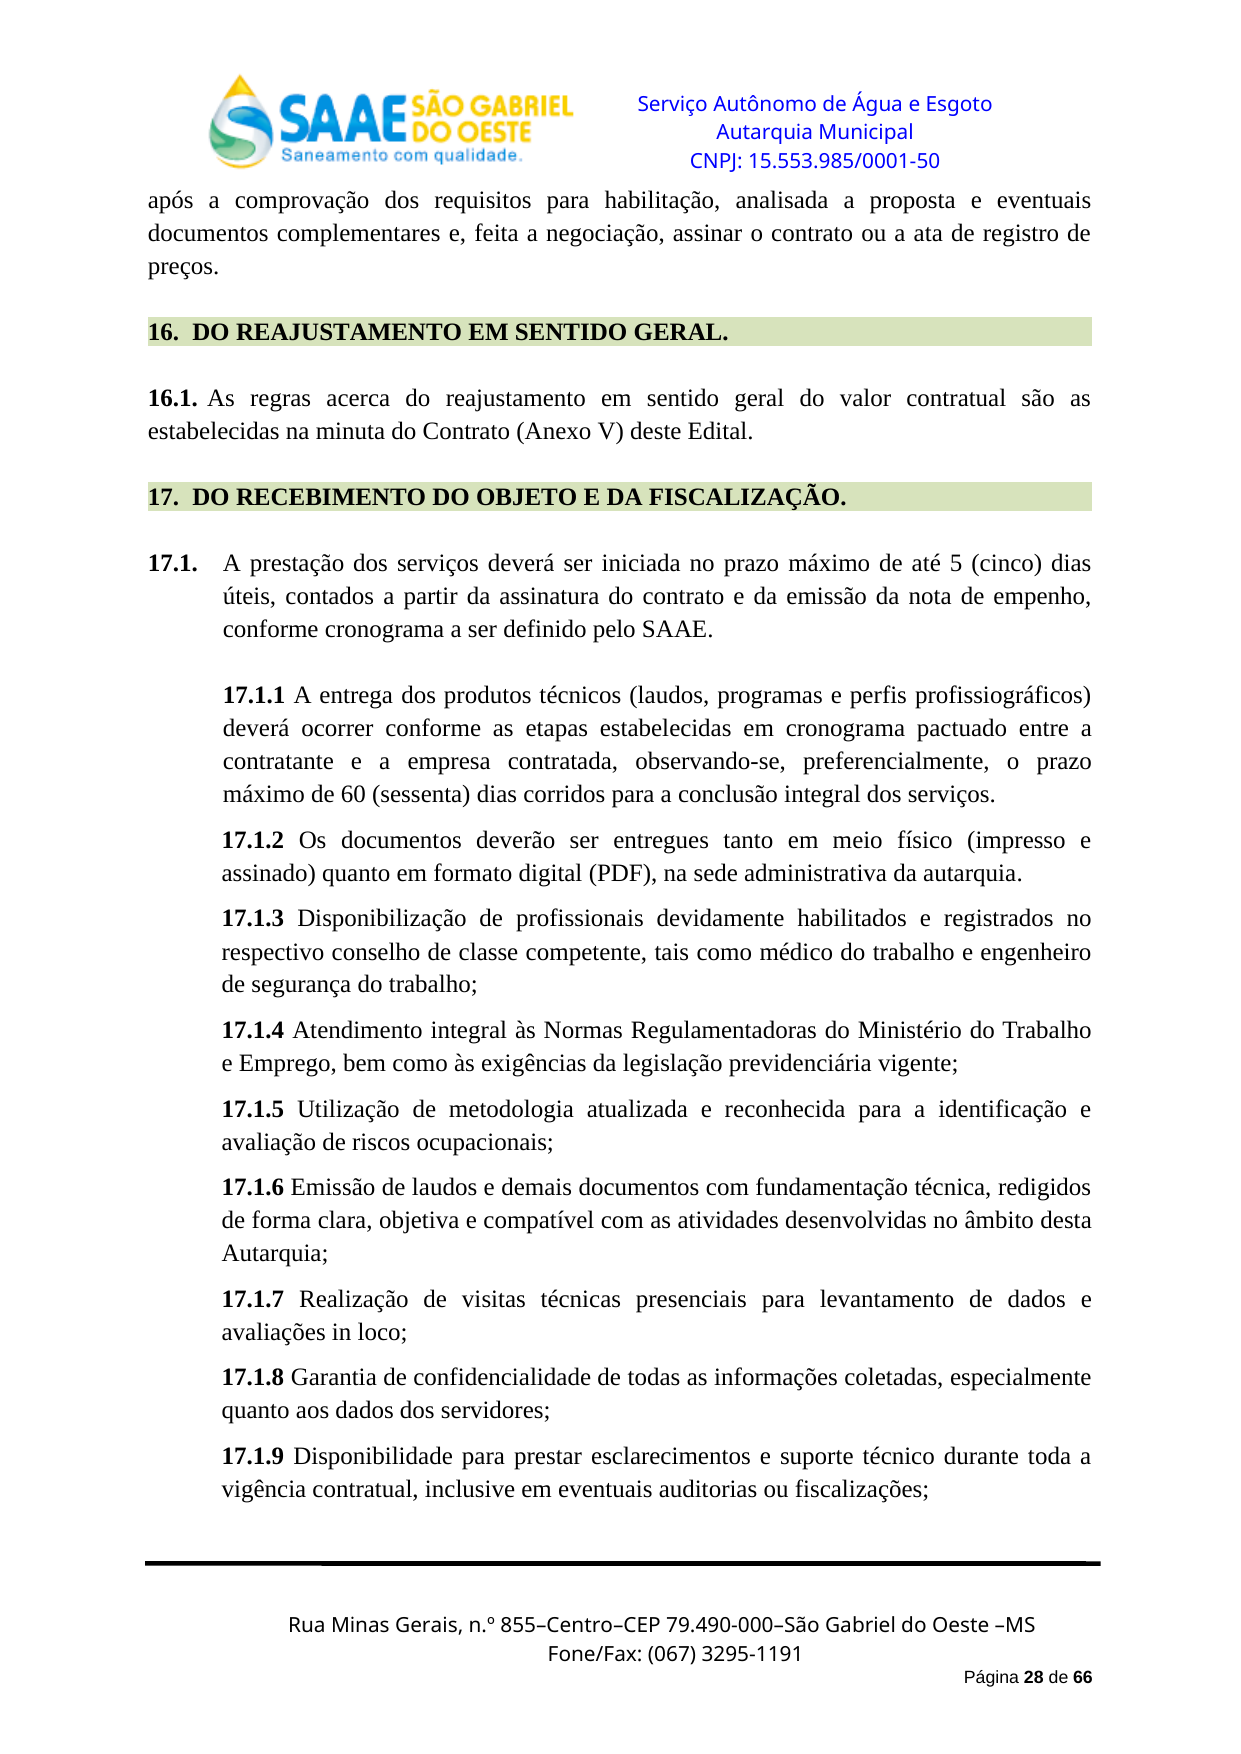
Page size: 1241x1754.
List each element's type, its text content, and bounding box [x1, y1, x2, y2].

list DO RECEBIMENTO DO OBJETO E DA FISCALIZAÇÃO. [148, 482, 1092, 511]
text 17.1.7 Realização de visitas técnicas presenciais para levantamento de dados e avaliações in loco; [221, 1284, 1092, 1346]
text 17.1.2 Os documentos deverão ser entregues tanto em meio físico (impresso e assinado) quanto em formato digital (PDF), na sede administrativa da autarquia. [221, 825, 1092, 887]
text 17.1.5 Utilização de metodologia atualizada e reconhecida para a identificação e avaliação de riscos ocupacionais; [221, 1094, 1092, 1155]
list DO REAJUSTAMENTO EM SENTIDO GERAL. [148, 317, 1092, 346]
text 17.1.4 Atendimento integral às Normas Regulamentadoras do Ministério do Trabalho e Emprego, bem como às exigências da legislação previdenciária vigente; [221, 1015, 1092, 1077]
text 17.1.3 Disponibilização de profissionais devidamente habilitados e registrados no respectivo conselho de classe competente, tais como médico do trabalho e engenheiro de segurança do trabalho; [221, 903, 1092, 998]
text 17.1.8 Garantia de confidencialidade de todas as informações coletadas, especialmente quanto aos dados dos servidores; [221, 1362, 1092, 1424]
list A prestação dos serviços deverá ser iniciada no prazo máximo de até 5 (cinco) dias úteis, contados a partir da assinatura do contrato e da emissão da nota de empenho, conforme cronograma a ser definido pelo SAAE. [148, 548, 1092, 643]
text 17.1.6 Emissão de laudos e demais documentos com fundamentação técnica, redigidos de forma clara, objetiva e compatível com as atividades desenvolvidas no âmbito desta Autarquia; [221, 1172, 1092, 1267]
picture [200, 65, 584, 174]
list As regras acerca do reajustamento em sentido geral do valor contratual são as estabelecidas na minuta do Contrato (Anexo V) deste Edital. [148, 383, 1092, 445]
list 17.1.1 A entrega dos produtos técnicos (laudos, programas e perfis profissiográficos) deverá ocorrer conforme as etapas estabelecidas em cronograma pactuado entre a contratante e a empresa contratada, observando-se, preferencialmente, o prazo máximo de 60 (sessenta) dias corridos para a conclusão integral dos serviços. [223, 680, 1092, 808]
text 17.1.9 Disponibilidade para prestar esclarecimentos e suporte técnico durante toda a vigência contratual, inclusive em eventuais auditorias ou fiscalizações; [221, 1441, 1092, 1503]
